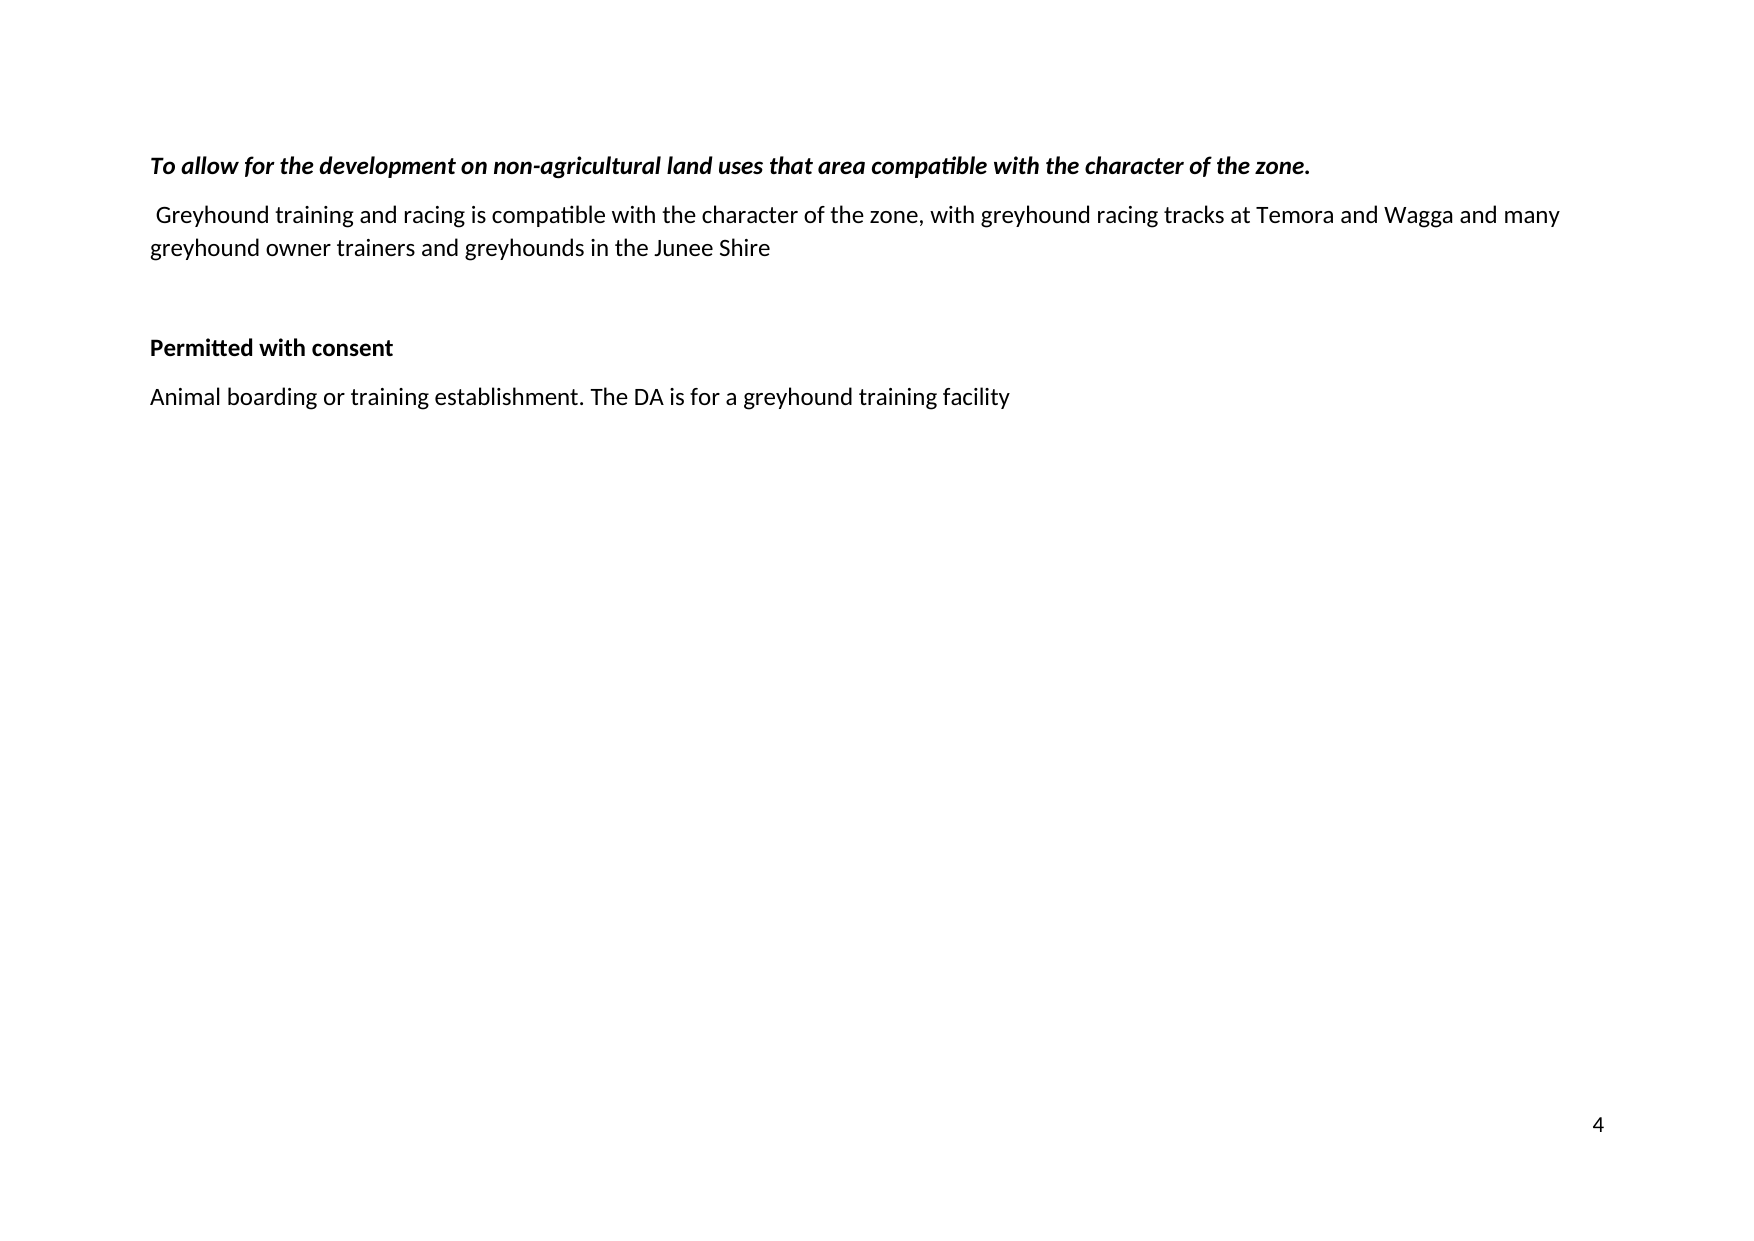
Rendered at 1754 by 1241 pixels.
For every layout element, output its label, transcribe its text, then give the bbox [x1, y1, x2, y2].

text Greyhound training and racing is compatible with the character of the zone, with greyhound racing tracks at Temora and Wagga and many greyhound owner trainers and greyhounds in the Junee Shire [150, 199, 1604, 263]
text Permitted with consent [150, 332, 1604, 362]
text Animal boarding or training establishment. The DA is for a greyhound training facility [150, 381, 1604, 412]
text To allow for the development on non-agricultural land uses that area compatible with the character of the zone. [150, 150, 1604, 181]
